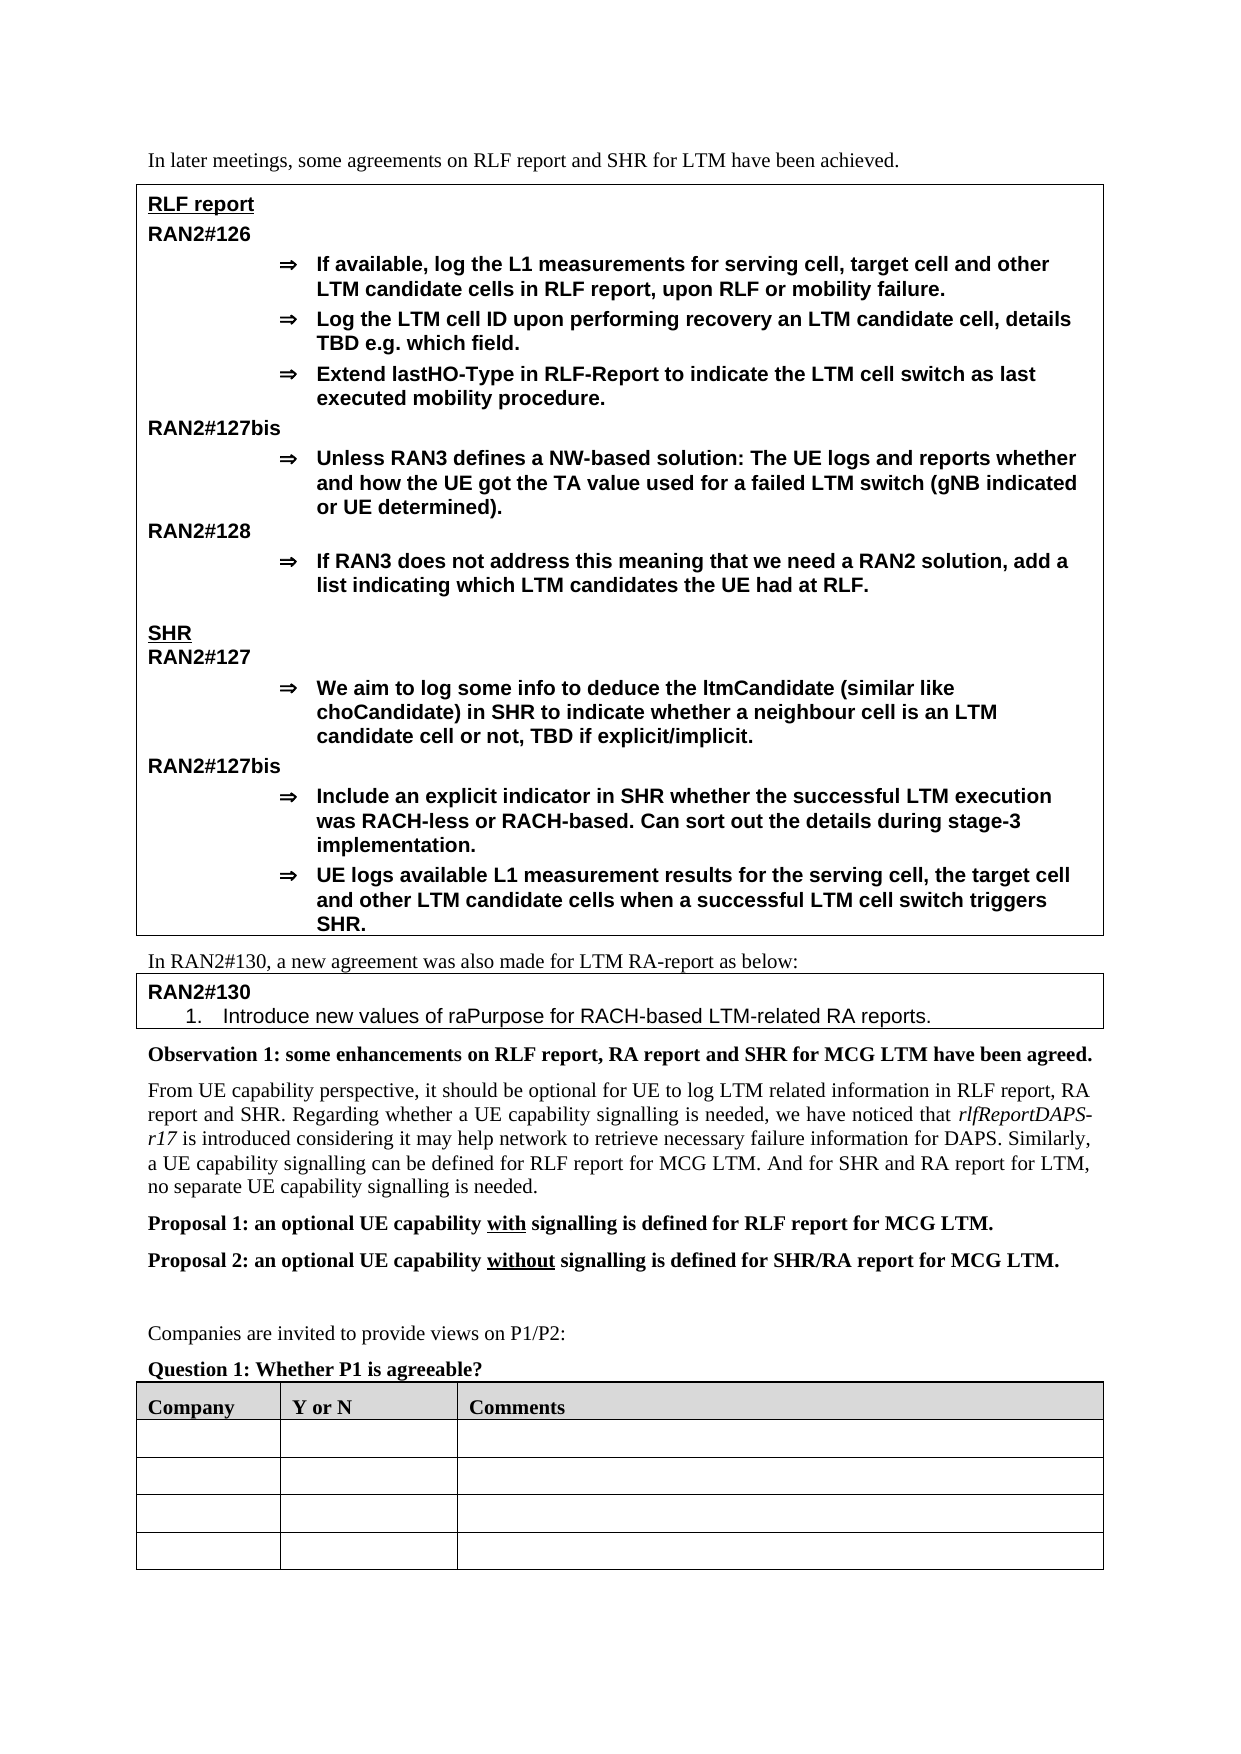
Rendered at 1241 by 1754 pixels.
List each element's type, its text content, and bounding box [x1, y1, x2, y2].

table_header Comments [458, 1383, 1103, 1419]
table_cell [281, 1533, 457, 1569]
text Companies are invited to provide views on P1/P2: [148, 1321, 1092, 1345]
table_cell [137, 1533, 280, 1569]
table_header Company [137, 1383, 280, 1419]
text From UE capability perspective, it should be optional for UE to log LTM related information in RLF report, RA report and SHR. Regarding whether a UE capability signalling is needed, we have noticed that rlfReportDAPS-r17 is introduced considering it may help network to retrieve necessary failure information for DAPS. Similarly, a UE capability signalling can be defined for RLF report for MCG LTM. And for SHR and RA report for LTM, no separate UE capability signalling is needed. [148, 1078, 1092, 1198]
table_cell [281, 1495, 457, 1532]
table_header RLF report RAN2#126 If available, log the L1 measurements for serving cell, target cell and other LTM candidate cells in RLF report, upon RLF or mobility failure. Log the LTM cell ID upon performing recovery an LTM candidate cell, details TBD e.g. which field. Extend lastHO-Type in RLF-Report to indicate the LTM cell switch as last executed mobility procedure. RAN2#127bis Unless RAN3 defines a NW-based solution: The UE logs and reports whether and how the UE got the TA value used for a failed LTM switch (gNB indicated or UE determined). RAN2#128 If RAN3 does not address this meaning that we need a RAN2 solution, add a list indicating which LTM candidates the UE had at RLF. SHR RAN2#127 We aim to log some info to deduce the ltmCandidate (similar like choCandidate) in SHR to indicate whether a neighbour cell is an LTM candidate cell or not, TBD if explicit/implicit. RAN2#127bis Include an explicit indicator in SHR whether the successful LTM execution was RACH-less or RACH-based. Can sort out the details during stage-3 implementation. UE logs available L1 measurement results for the serving cell, the target cell and other LTM candidate cells when a successful LTM cell switch triggers SHR. [137, 185, 1103, 935]
table_cell [137, 1495, 280, 1532]
text Observation 1: some enhancements on RLF report, RA report and SHR for MCG LTM have been agreed. [148, 1042, 1092, 1066]
table_cell [137, 1420, 280, 1457]
text Question 1: Whether P1 is agreeable? [148, 1357, 1092, 1381]
table_cell [458, 1420, 1103, 1457]
text In later meetings, some agreements on RLF report and SHR for LTM have been achieved. [148, 148, 1092, 172]
text Proposal 1: an optional UE capability with signalling is defined for RLF report for MCG LTM. [148, 1211, 1092, 1235]
table_cell [137, 1458, 280, 1494]
table_cell [458, 1458, 1103, 1494]
table_cell [281, 1420, 457, 1457]
table_cell [458, 1533, 1103, 1569]
table_cell [281, 1458, 457, 1494]
table_header Y or N [281, 1383, 457, 1419]
table_header RAN2#130 Introduce new values of raPurpose for RACH-based LTM-related RA reports. [137, 974, 1103, 1028]
text Proposal 2: an optional UE capability without signalling is defined for SHR/RA report for MCG LTM. [148, 1248, 1092, 1272]
text In RAN2#130, a new agreement was also made for LTM RA-report as below: [148, 949, 1092, 973]
table_cell [458, 1495, 1103, 1532]
